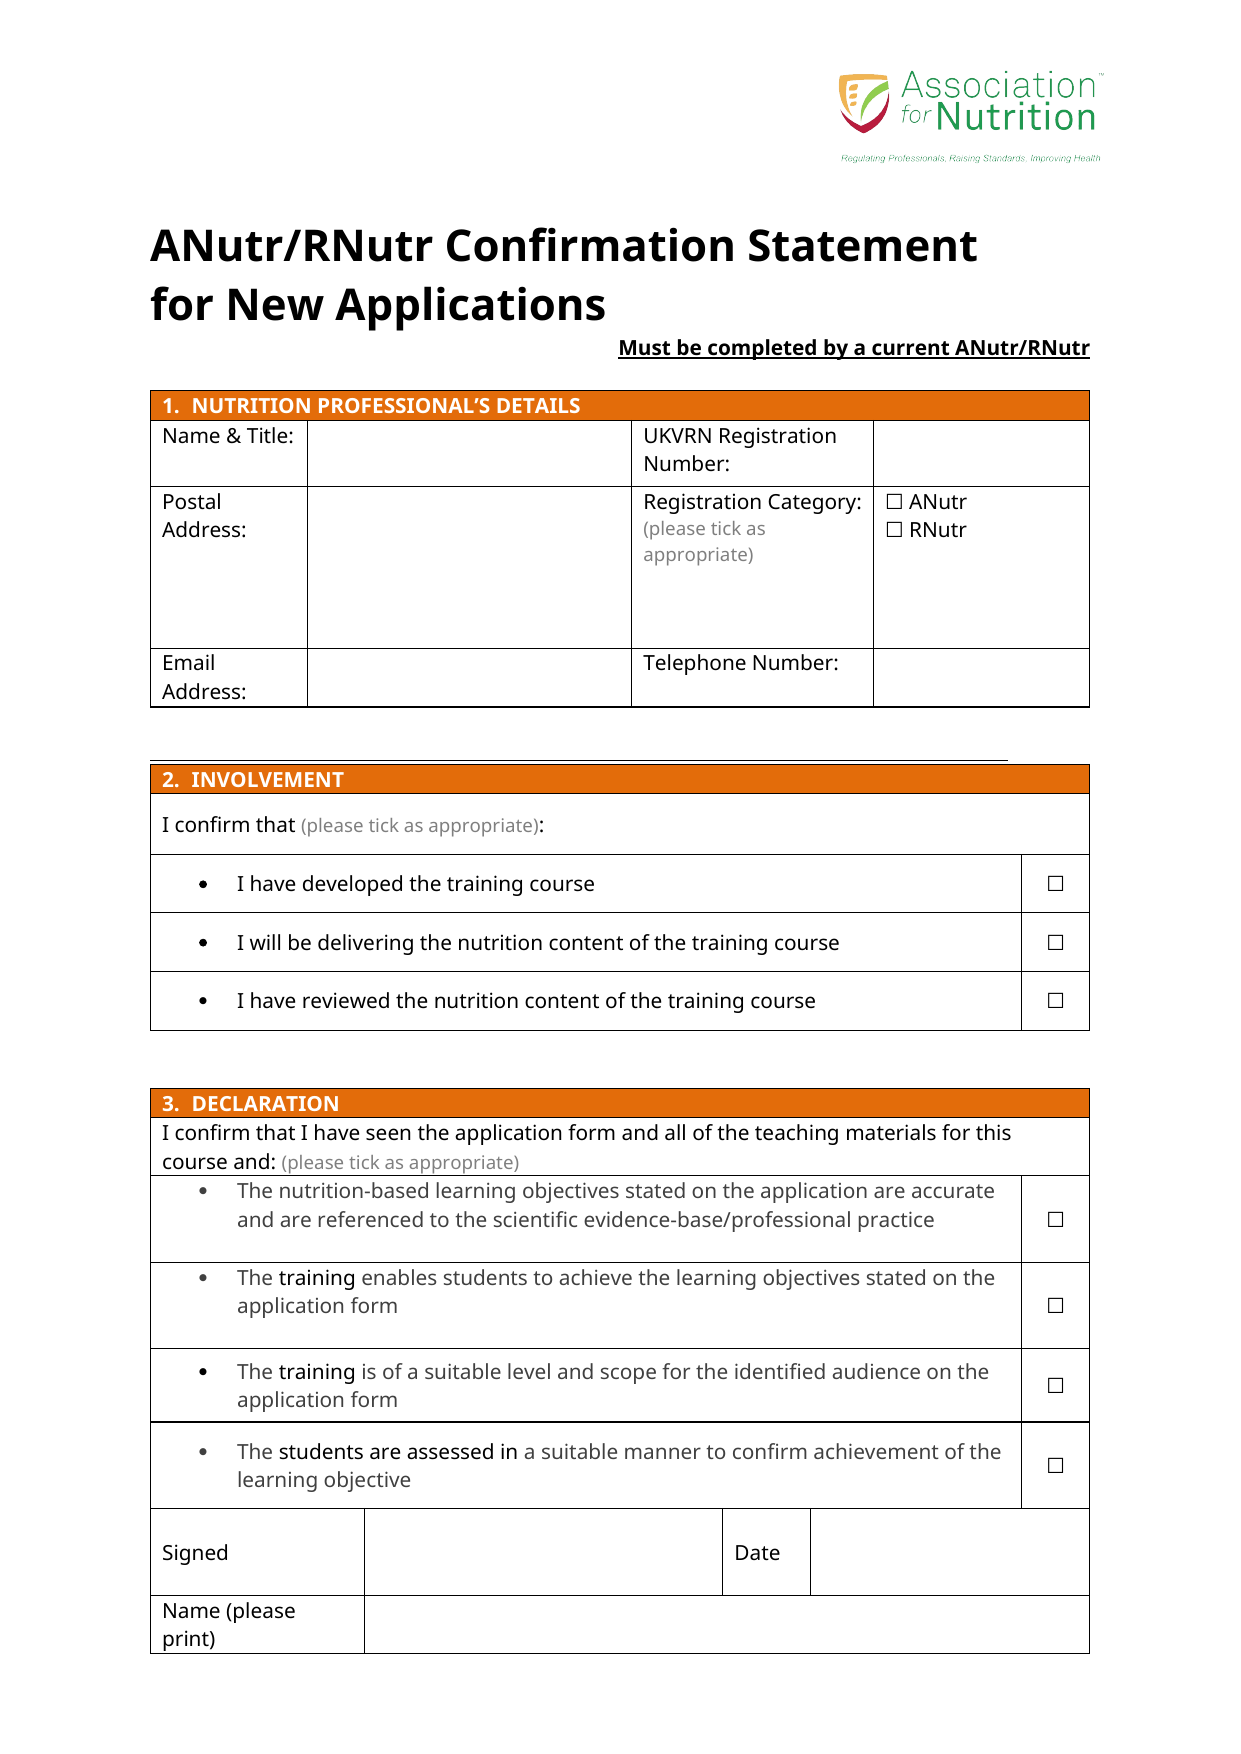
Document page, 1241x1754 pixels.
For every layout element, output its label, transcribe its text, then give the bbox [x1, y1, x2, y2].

table_cell [365, 1509, 722, 1595]
table_cell Date [723, 1509, 810, 1595]
table_cell [1022, 1349, 1089, 1421]
table_cell Telephone Number: [632, 649, 873, 706]
table_cell [1022, 1423, 1089, 1508]
table_cell I confirm that I have seen the application form and all of the teaching materials for this course and: (please tick as appropriate) [151, 1118, 1089, 1175]
table_cell ANutr RNutr [874, 487, 1089, 647]
table_cell Email Address: [151, 649, 307, 706]
table_cell [308, 649, 631, 706]
table_header NUTRITION PROFESSIONAL’S DETAILS [151, 391, 1089, 420]
table_cell The nutrition-based learning objectives stated on the application are accurate and are referenced to the scientific evidence-base/professional practice [151, 1176, 1021, 1262]
table_cell Postal Address: [151, 487, 307, 647]
picture [829, 63, 1111, 170]
table_cell The training enables students to achieve the learning objectives stated on the application form [151, 1263, 1021, 1348]
table_cell Signed [151, 1509, 364, 1595]
text Must be completed by a current ANutr/RNutr [150, 333, 1090, 362]
table_cell [308, 421, 631, 486]
table_cell I will be delivering the nutrition content of the training course [151, 913, 1021, 971]
table_header INVOLVEMENT [151, 765, 1089, 793]
table_cell [1022, 1263, 1089, 1348]
table_cell [874, 421, 1089, 486]
table_cell I have developed the training course [151, 855, 1021, 912]
table_cell [874, 649, 1089, 706]
table_cell [1022, 1176, 1089, 1262]
table_cell [811, 1509, 1089, 1595]
table_cell [1022, 972, 1089, 1030]
table_cell The students are assessed in a suitable manner to confirm achievement of the learning objective [151, 1423, 1021, 1508]
subtitle for New Applications [150, 274, 1090, 333]
table_cell Registration Category: (please tick as appropriate) [632, 487, 873, 647]
table_cell [308, 487, 631, 647]
subtitle ANutr/RNutr Confirmation Statement [150, 214, 1090, 274]
table_cell UKVRN Registration Number: [632, 421, 873, 486]
table_cell Name (please print) [151, 1596, 364, 1653]
table_cell The training is of a suitable level and scope for the identified audience on the application form [151, 1349, 1021, 1421]
table_cell I have reviewed the nutrition content of the training course [151, 972, 1021, 1030]
table_cell [365, 1596, 1089, 1653]
table_cell [1022, 913, 1089, 971]
table_cell [1022, 855, 1089, 912]
table_cell I confirm that (please tick as appropriate): [151, 794, 1089, 854]
table_cell Name & Title: [151, 421, 307, 486]
table_header DECLARATION [151, 1089, 1089, 1117]
